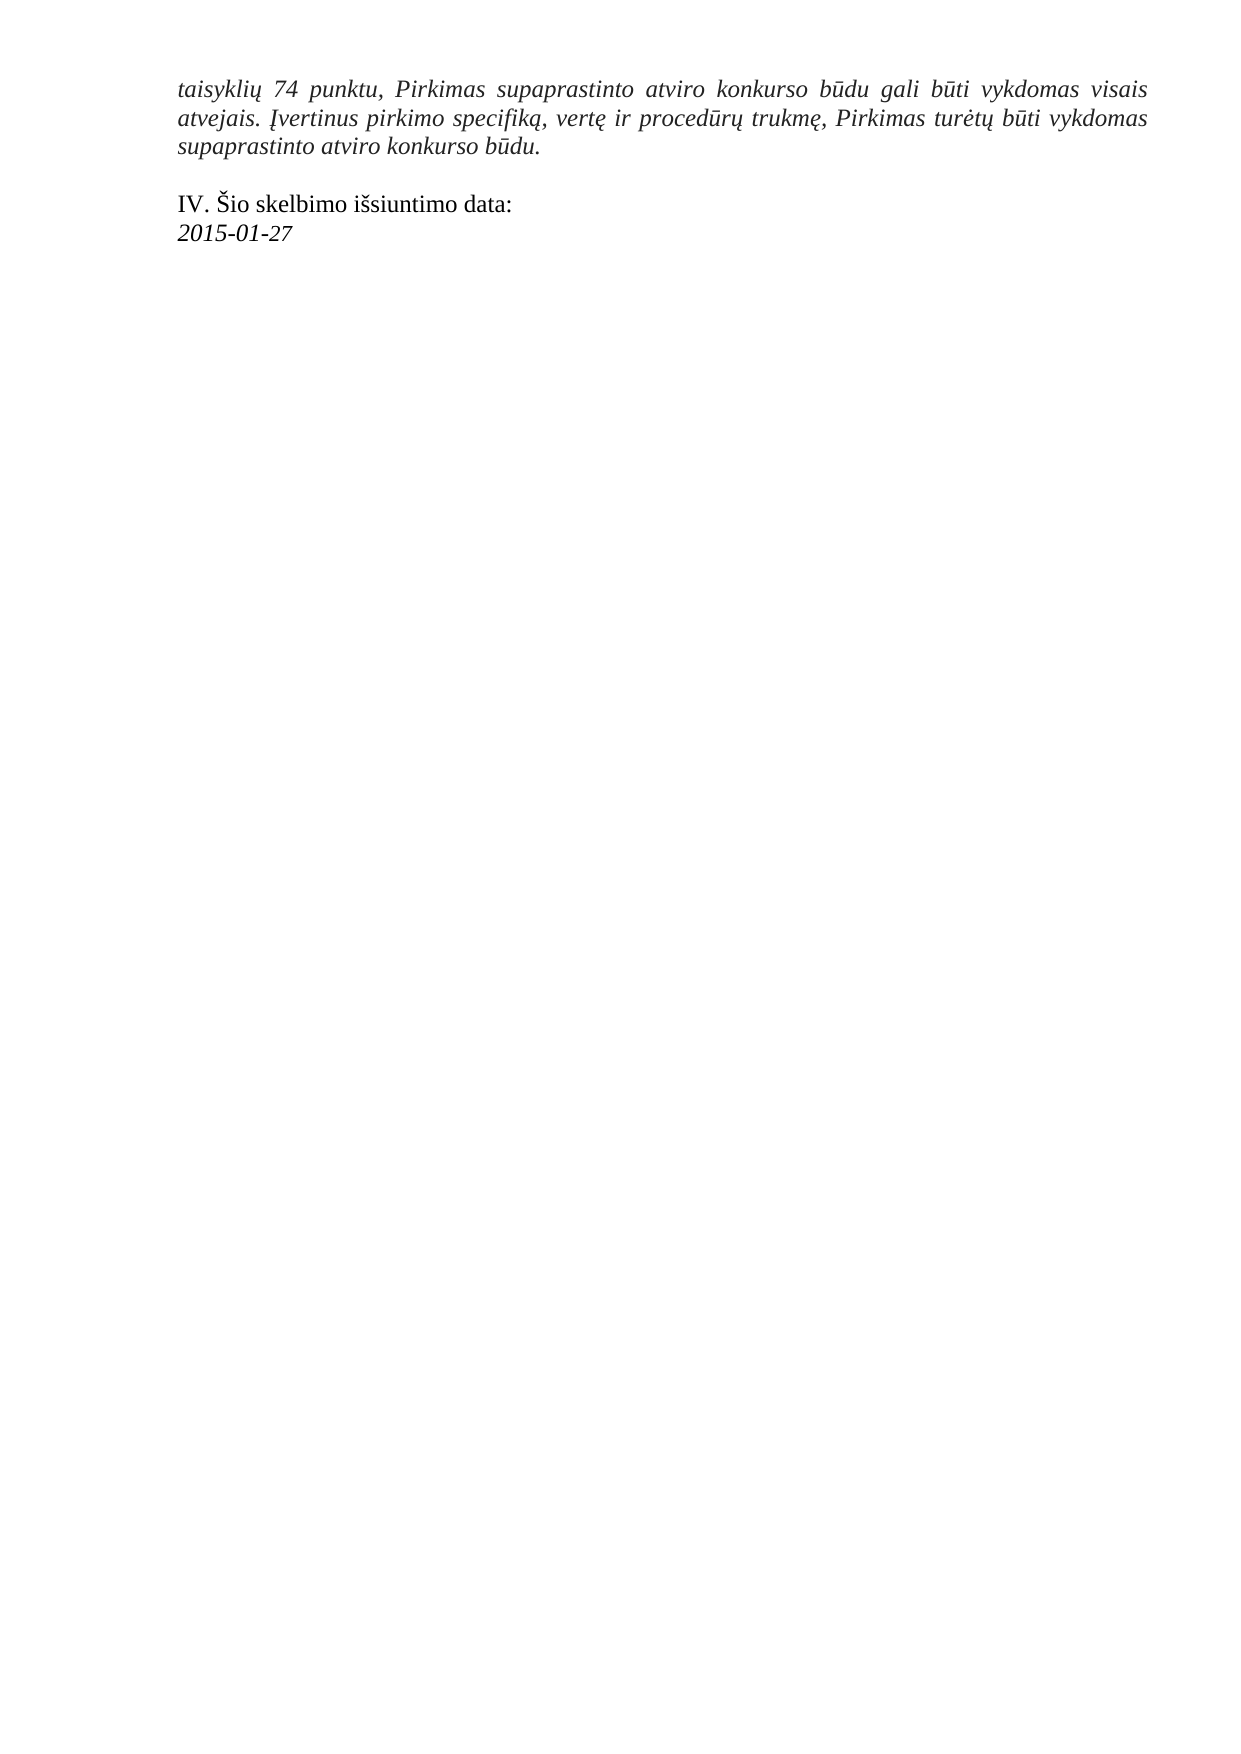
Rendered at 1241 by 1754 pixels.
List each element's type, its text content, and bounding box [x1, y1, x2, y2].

text IV. Šio skelbimo išsiuntimo data: [177, 189, 1152, 218]
text 2015-01-27 [177, 218, 1152, 246]
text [177, 74, 1152, 160]
